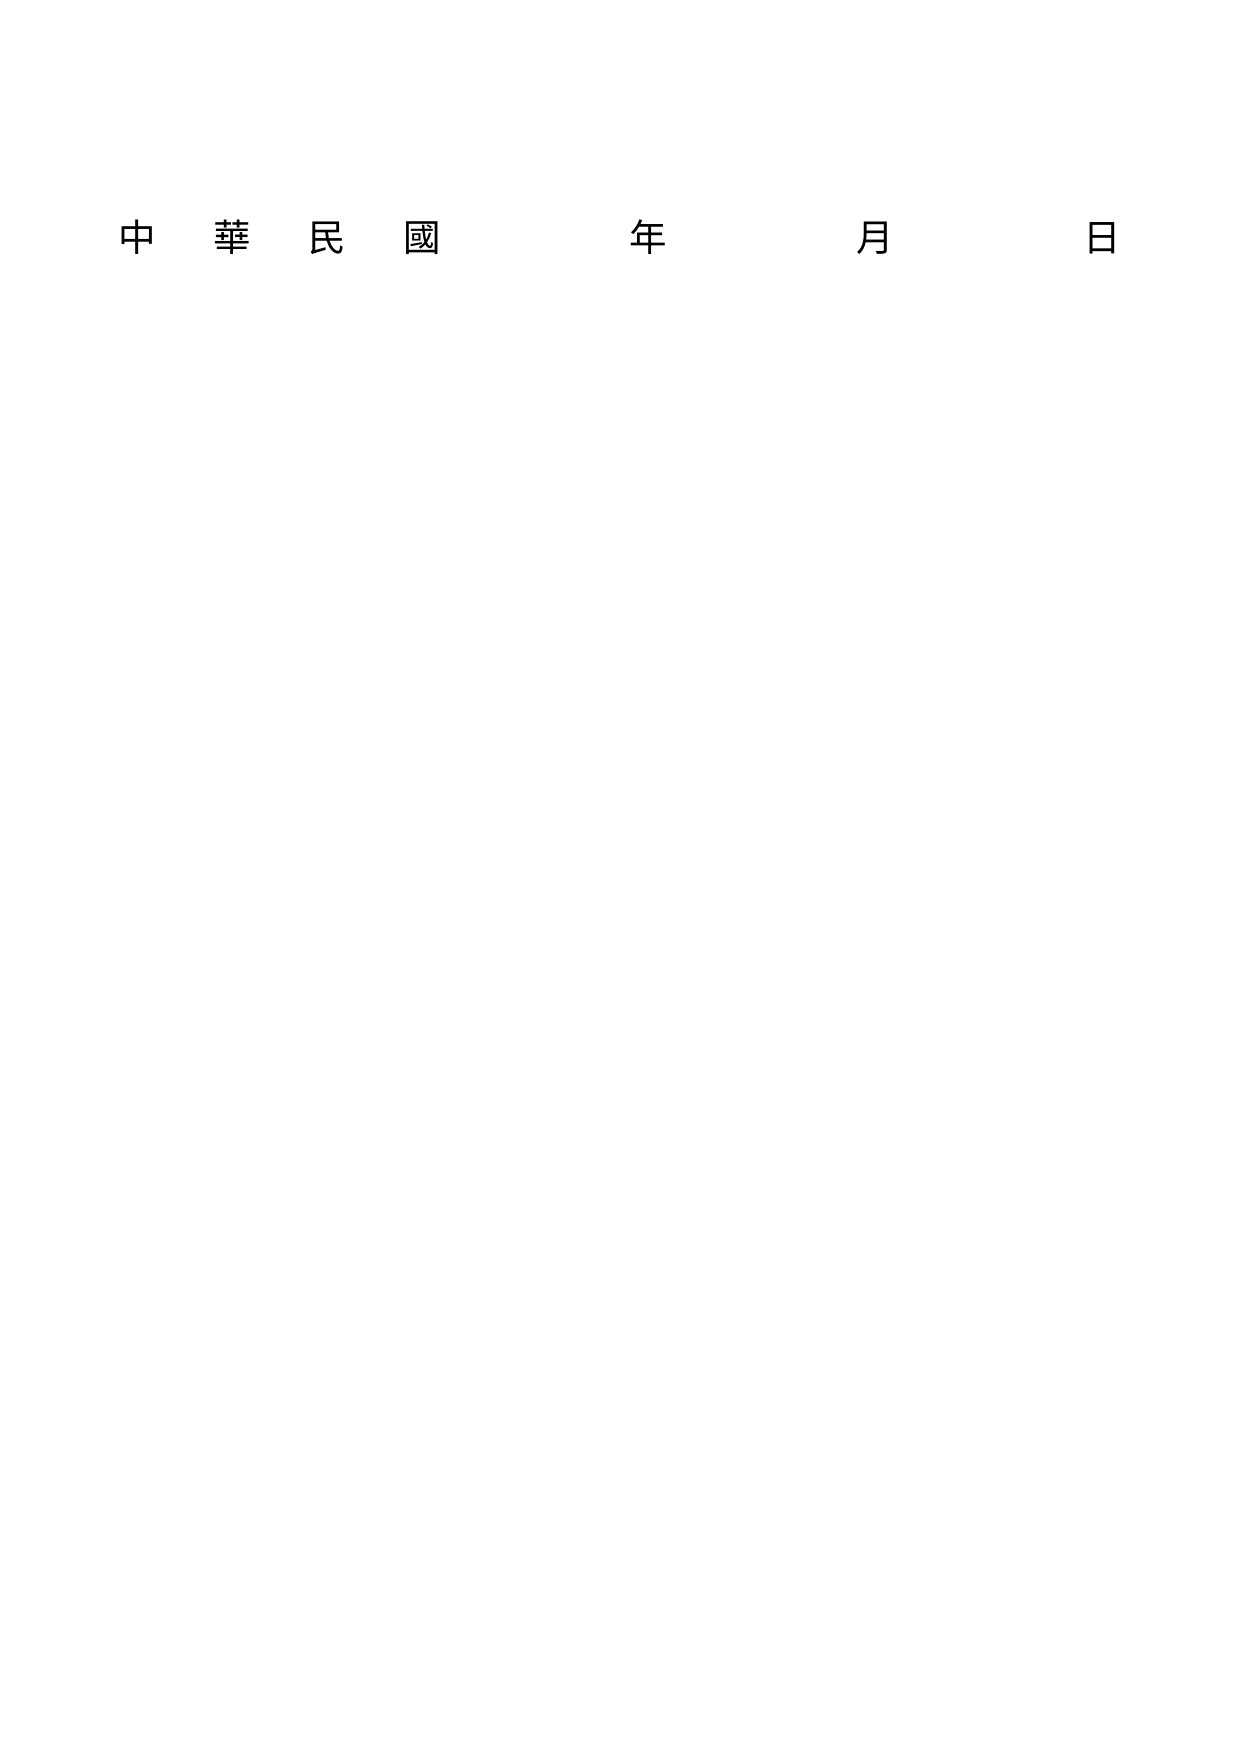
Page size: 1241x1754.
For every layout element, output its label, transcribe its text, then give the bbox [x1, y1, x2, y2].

text 中華民國 年 月 日 [118, 197, 1122, 272]
